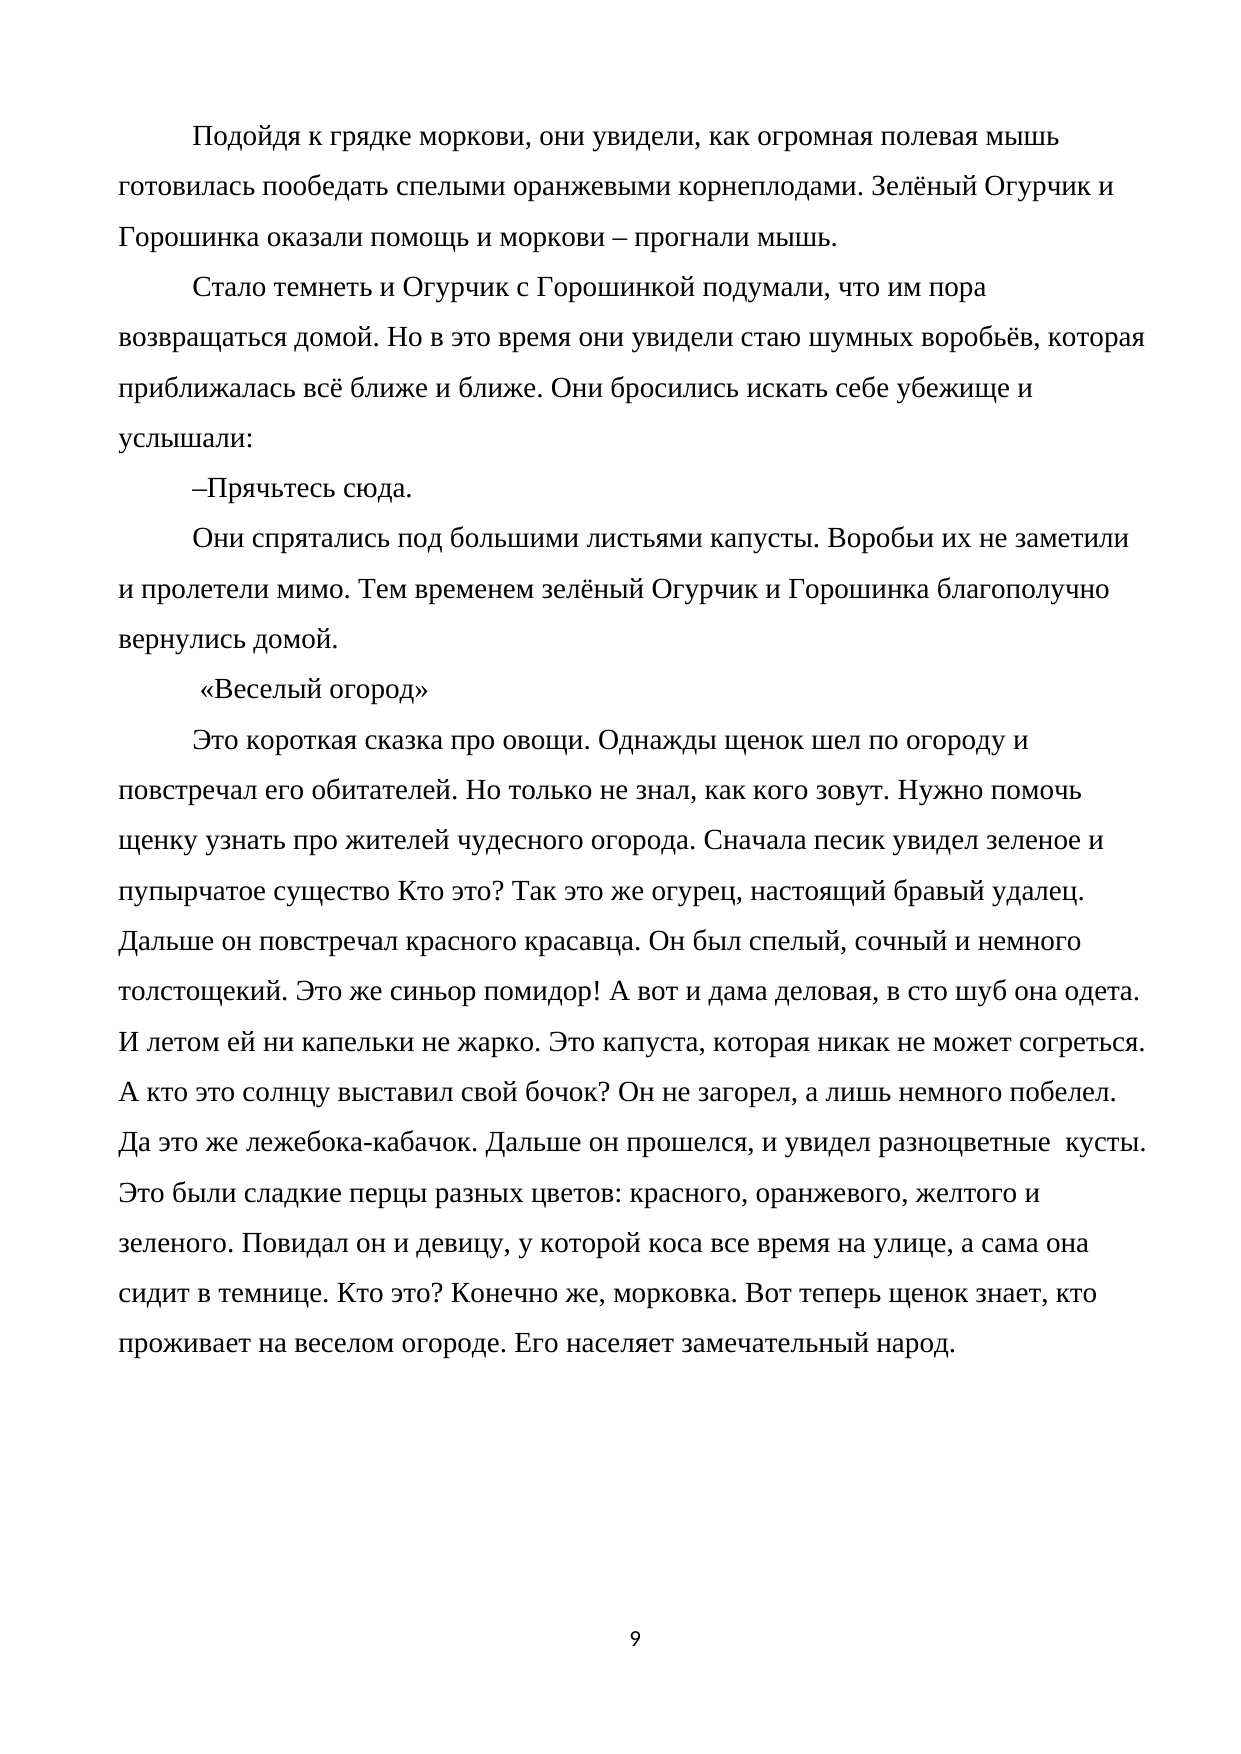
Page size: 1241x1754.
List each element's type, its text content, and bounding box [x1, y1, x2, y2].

text Подойдя к грядке моркови, они увидели, как огромная полевая мышь готовилась пообедать спелыми оранжевыми корнеплодами. Зелёный Огурчик и Горошинка оказали помощь и моркови – прогнали мышь. [118, 118, 1152, 252]
text Это короткая сказка про овощи. Однажды щенок шел по огороду и повстречал его обитателей. Но только не знал, как кого зовут. Нужно помочь щенку узнать про жителей чудесного огорода. Сначала песик увидел зеленое и пупырчатое существо Кто это? Так это же огурец, настоящий бравый удалец. Дальше он повстречал красного красавца. Он был спелый, сочный и немного толстощекий. Это же синьор помидор! А вот и дама деловая, в сто шуб она одета. И летом ей ни капельки не жарко. Это капуста, которая никак не может согреться. А кто это солнцу выставил свой бочок? Он не загорел, а лишь немного побелел. Да это же лежебока-кабачок. Дальше он прошелся, и увидел разноцветные кусты. Это были сладкие перцы разных цветов: красного, оранжевого, желтого и зеленого. Повидал он и девицу, у которой коса все время на улице, а сама она сидит в темнице. Кто это? Конечно же, морковка. Вот теперь щенок знает, кто проживает на веселом огороде. Его населяет замечательный народ. [118, 722, 1152, 1359]
text –Прячьтесь сюда. [118, 470, 1152, 504]
text Стало темнеть и Огурчик с Горошинкой подумали, что им пора возвращаться домой. Но в это время они увидели стаю шумных воробьёв, которая приближалась всё ближе и ближе. Они бросились искать себе убежище и услышали: [118, 269, 1152, 453]
text «Веселый огород» [118, 672, 1152, 705]
text Они спрятались под большими листьями капусты. Воробьи их не заметили и пролетели мимо. Тем временем зелёный Огурчик и Горошинка благополучно вернулись домой. [118, 521, 1152, 655]
